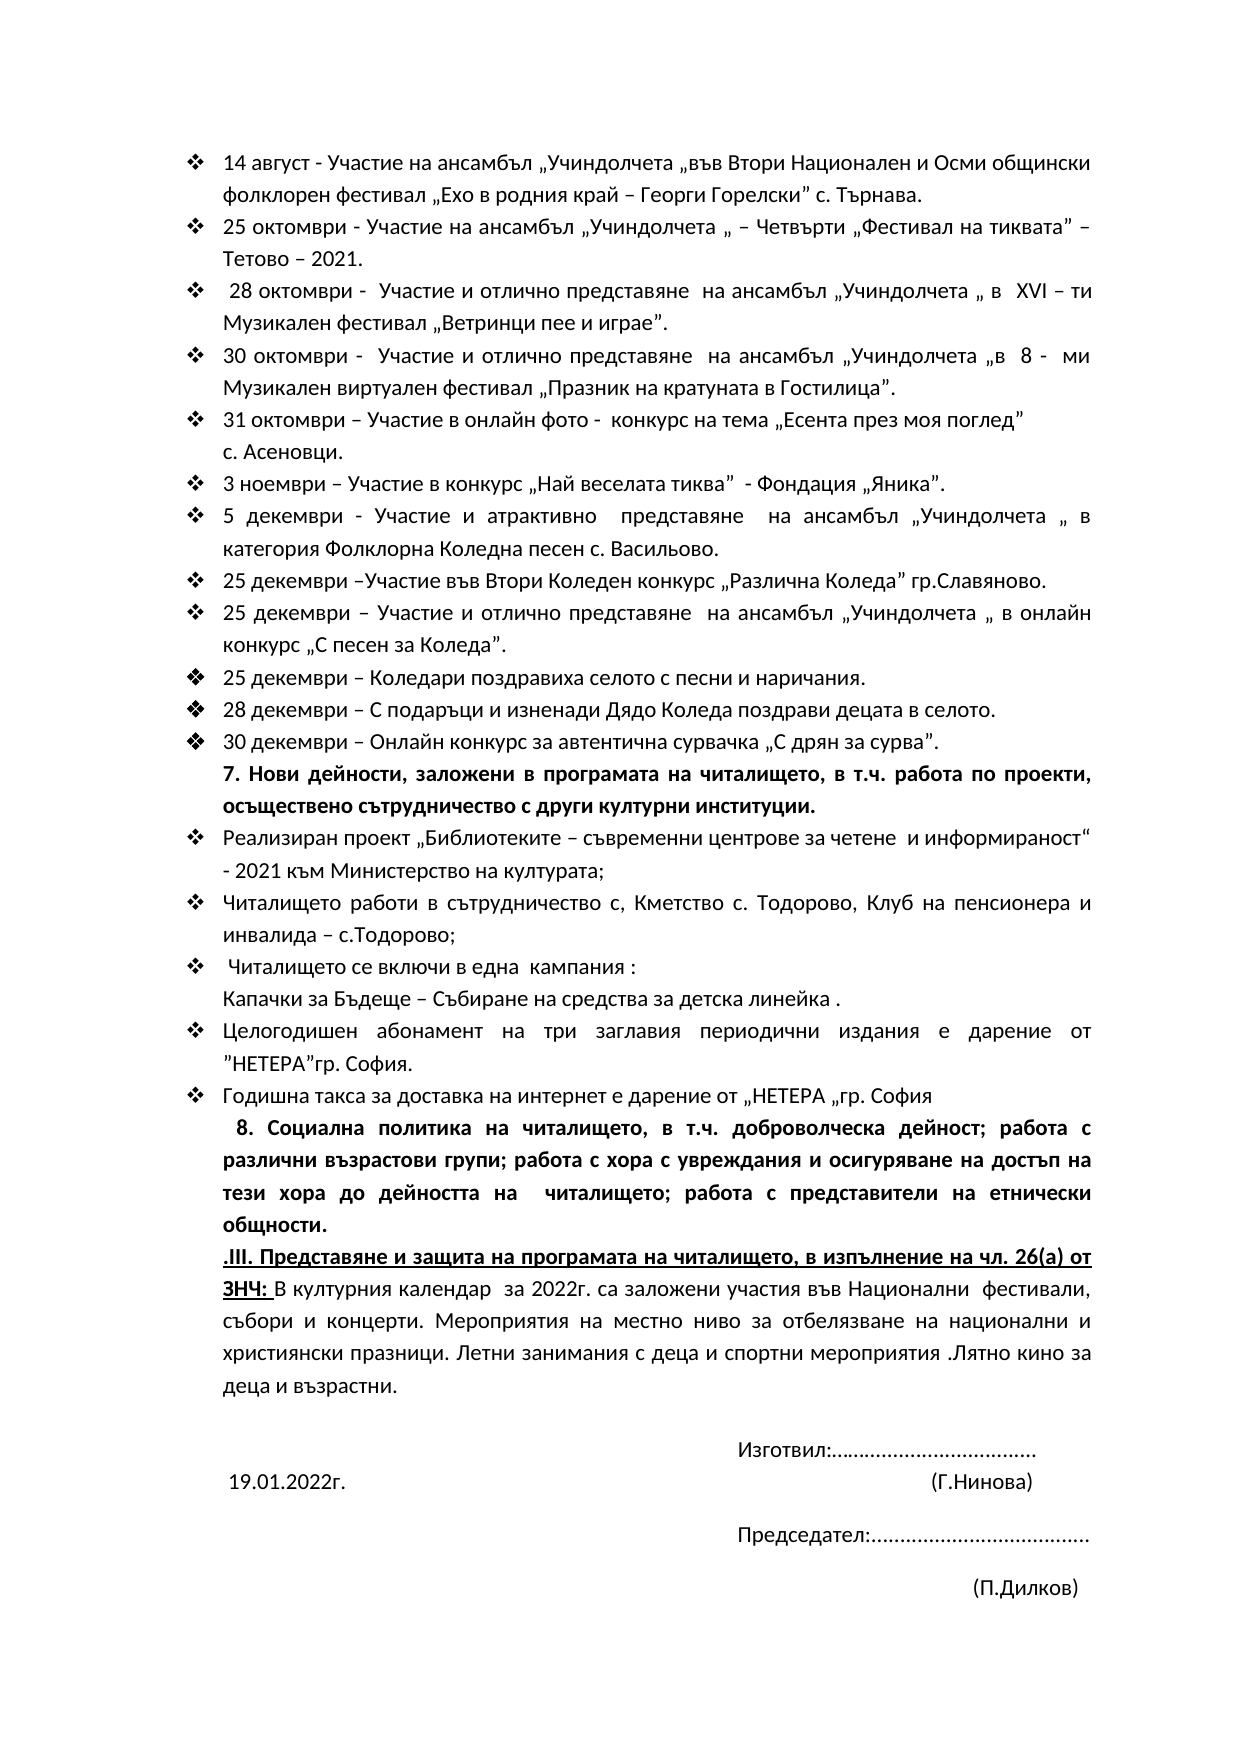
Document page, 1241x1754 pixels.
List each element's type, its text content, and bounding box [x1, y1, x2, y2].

list 30 октомври - Участие и отлично представяне на ансамбъл „Учиндолчета „в 8 - ми Музикален виртуален фестивал „Празник на кратуната в Гостилица”. [185, 341, 1093, 401]
list 25 декември – Участие и отлично представяне на ансамбъл „Учиндолчета „ в онлайн конкурс „С песен за Коледа”. [185, 598, 1093, 658]
text (П.Дилков) [885, 1573, 1093, 1601]
list 7. Нови дейности, заложени в програмата на читалището, в т.ч. работа по проекти, осъществено сътрудничество с други културни институции. [223, 759, 1093, 819]
list 14 август - Участие на ансамбъл „Учиндолчета „във Втори Национален и Осми общински фолклорен фестивал „Ехо в родния край – Георги Горелски” с. Търнава. [185, 148, 1093, 208]
list .III. Представяне и защита на програмата на читалището, в изпълнение на чл. 26(а) от ЗНЧ: В културния календар за 2022г. са заложени участия във Национални фестивали, събори и концерти. Мероприятия на местно ниво за отбелязване на национални и християнски празници. Летни занимания с деца и спортни мероприятия .Лятно кино за деца и възрастни. [223, 1242, 1093, 1399]
list 28 декември – С подаръци и изненади Дядо Коледа поздрави децата в селото. [185, 695, 1093, 723]
list 31 октомври – Участие в онлайн фото - конкурс на тема „Есента през моя поглед” [185, 405, 1093, 433]
list 3 ноември – Участие в конкурс „Най веселата тиква” - Фондация „Яника”. [185, 469, 1093, 497]
list Читалището работи в сътрудничество с, Кметство с. Тодорово, Клуб на пенсионера и инвалида – с.Тодорово; [185, 888, 1093, 948]
list 25 декември –Участие във Втори Коледен конкурс „Различна Коледа” гр.Славяново. [185, 566, 1093, 594]
list Годишна такса за доставка на интернет е дарение от „НЕТЕРА „гр. София [185, 1081, 1093, 1109]
list Изготвил:…….............................. [223, 1435, 1093, 1463]
list 5 декември - Участие и атрактивно представяне на ансамбъл „Учиндолчета „ в категория Фолклорна Коледна песен с. Васильово. [185, 502, 1093, 562]
list 8. Социална политика на читалището, в т.ч. доброволческа дейност; работа с различни възрастови групи; работа с хора с увреждания и осигуряване на достъп на тези хора до дейността на читалището; работа с представители на етнически общности. [223, 1113, 1093, 1238]
list Читалището се включи в една кампания : [185, 952, 1093, 980]
list с. Асеновци. [223, 437, 1093, 465]
list Капачки за Бъдеще – Събиране на средства за детска линейка . [223, 984, 1093, 1012]
list 25 октомври - Участие на ансамбъл „Учиндолчета „ – Четвърти „Фестивал на тиквата” – Тетово – 2021. [185, 212, 1093, 272]
text Председател:...................................... [148, 1520, 1093, 1548]
list 19.01.2022г. (Г.Нинова) [223, 1467, 1093, 1495]
list 25 декември – Коледари поздравиха селото с песни и наричания. [185, 663, 1093, 691]
list Целогодишен абонамент на три заглавия периодични издания е дарение от ”НЕТЕРА”гр. София. [185, 1017, 1093, 1077]
list 28 октомври - Участие и отлично представяне на ансамбъл „Учиндолчета „ в XVI – ти Музикален фестивал „Ветринци пее и играе”. [185, 276, 1093, 337]
list Реализиран проект „Библиотеките – съвременни центрове за четене и информираност“ - 2021 към Министерство на културата; [185, 823, 1093, 884]
list 30 декември – Онлайн конкурс за автентична сурвачка „С дрян за сурва”. [185, 727, 1093, 755]
